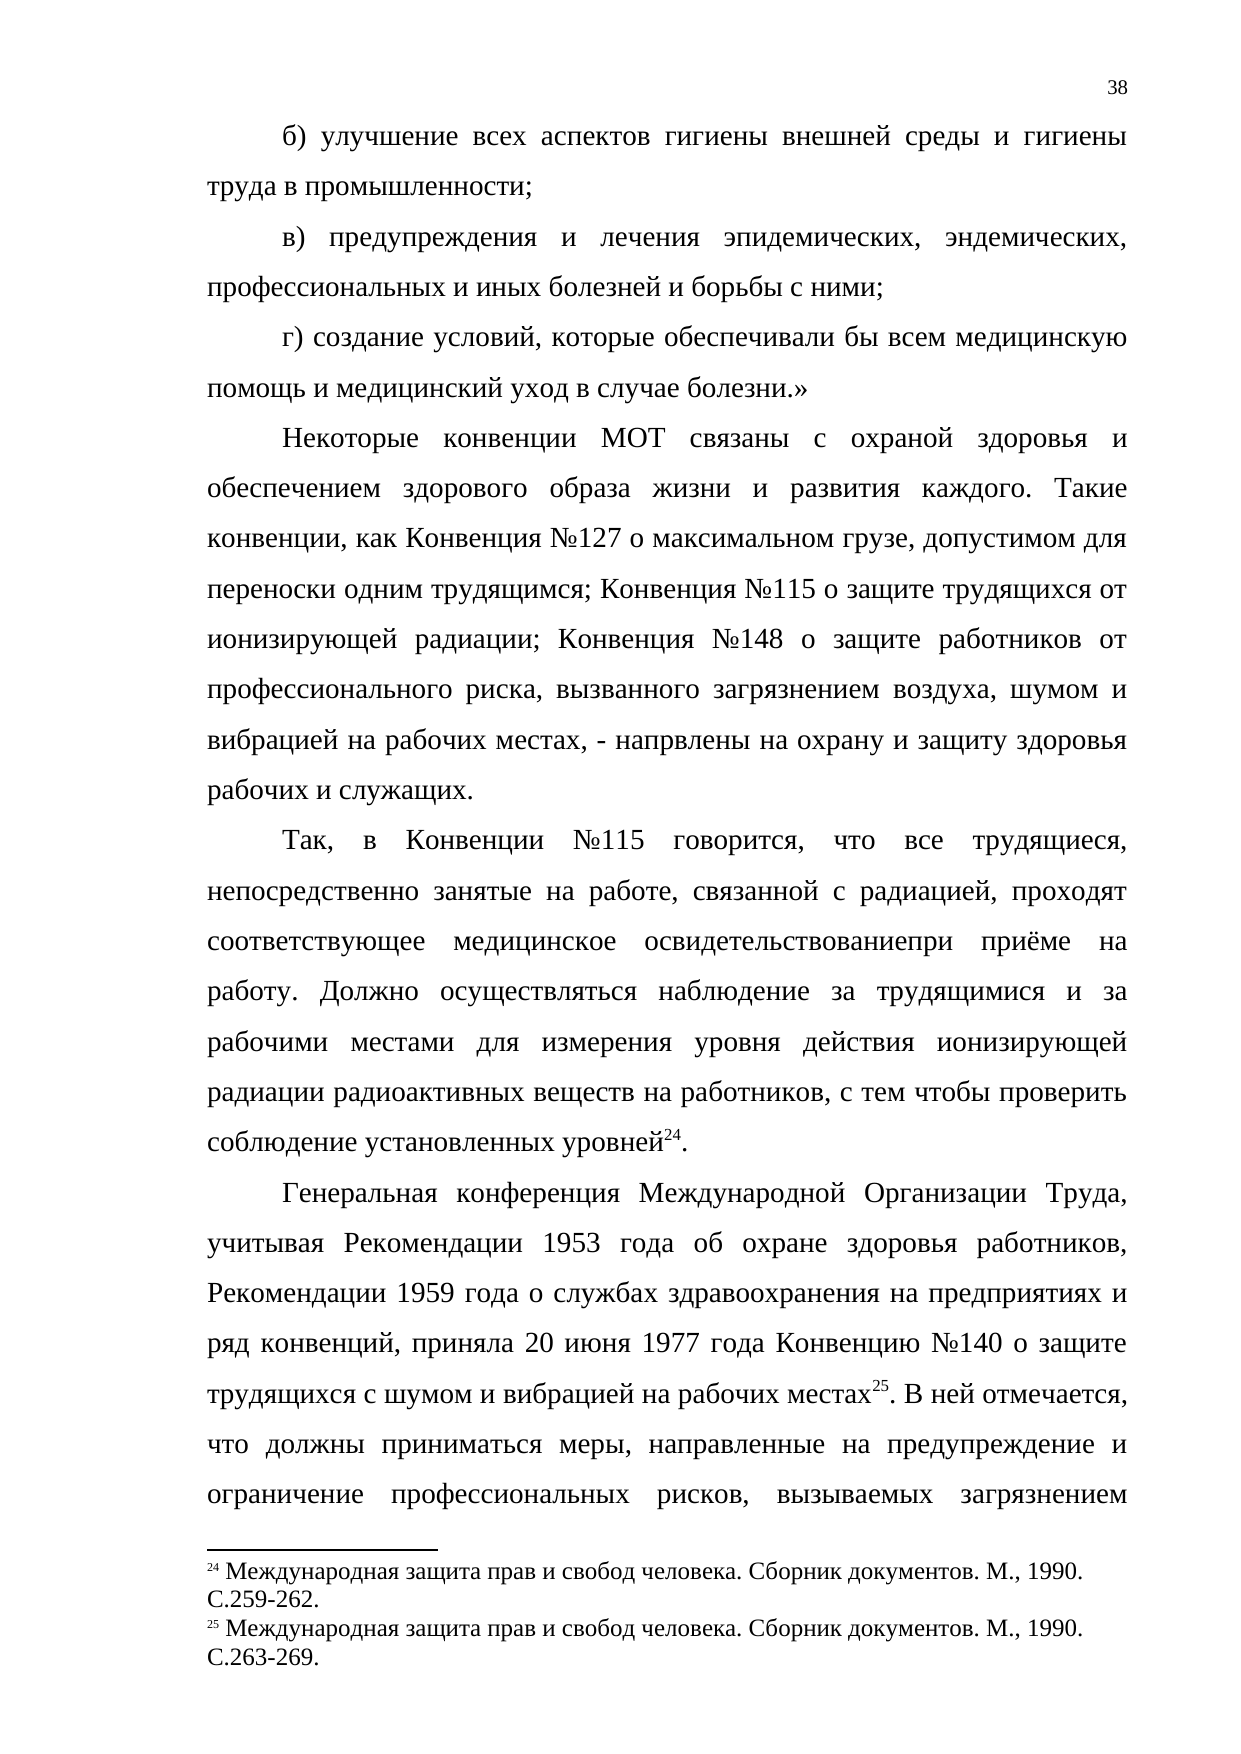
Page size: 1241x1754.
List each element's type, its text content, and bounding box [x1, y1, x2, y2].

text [207, 1175, 1128, 1510]
text Некоторые конвенции МОТ связаны с охраной здоровья и обеспечением здорового образа жизни и развития каждого. Такие конвенции, как Конвенция №127 о максимальном грузе, допустимом для переноски одним трудящимся; Конвенция №115 о защите трудящихся от ионизирующей радиации; Конвенция №148 о защите работников от профессионального риска, вызванного загрязнением воздуха, шумом и вибрацией на рабочих местах, - напрвлены на охрану и защиту здоровья рабочих и служащих. [207, 420, 1128, 806]
text в) предупреждения и лечения эпидемических, эндемических, профессиональных и иных болезней и борьбы с ними; [207, 219, 1128, 303]
text Так, в Конвенции №115 говорится, что все трудящиеся, непосредственно занятые на работе, связанной с радиацией, проходят соответствующее медицинское освидетельствованиепри приёме на работу. Должно осуществляться наблюдение за трудящимися и за рабочими местами для измерения уровня действия ионизирующей радиации радиоактивных веществ на работников, с тем чтобы проверить соблюдение установленных уровней. [207, 822, 1128, 1158]
text б) улучшение всех аспектов гигиены внешней среды и гигиены труда в промышленности; [207, 118, 1128, 202]
text г) создание условий, которые обеспечивали бы всем медицинскую помощь и медицинский уход в случае болезни.» [207, 319, 1128, 403]
